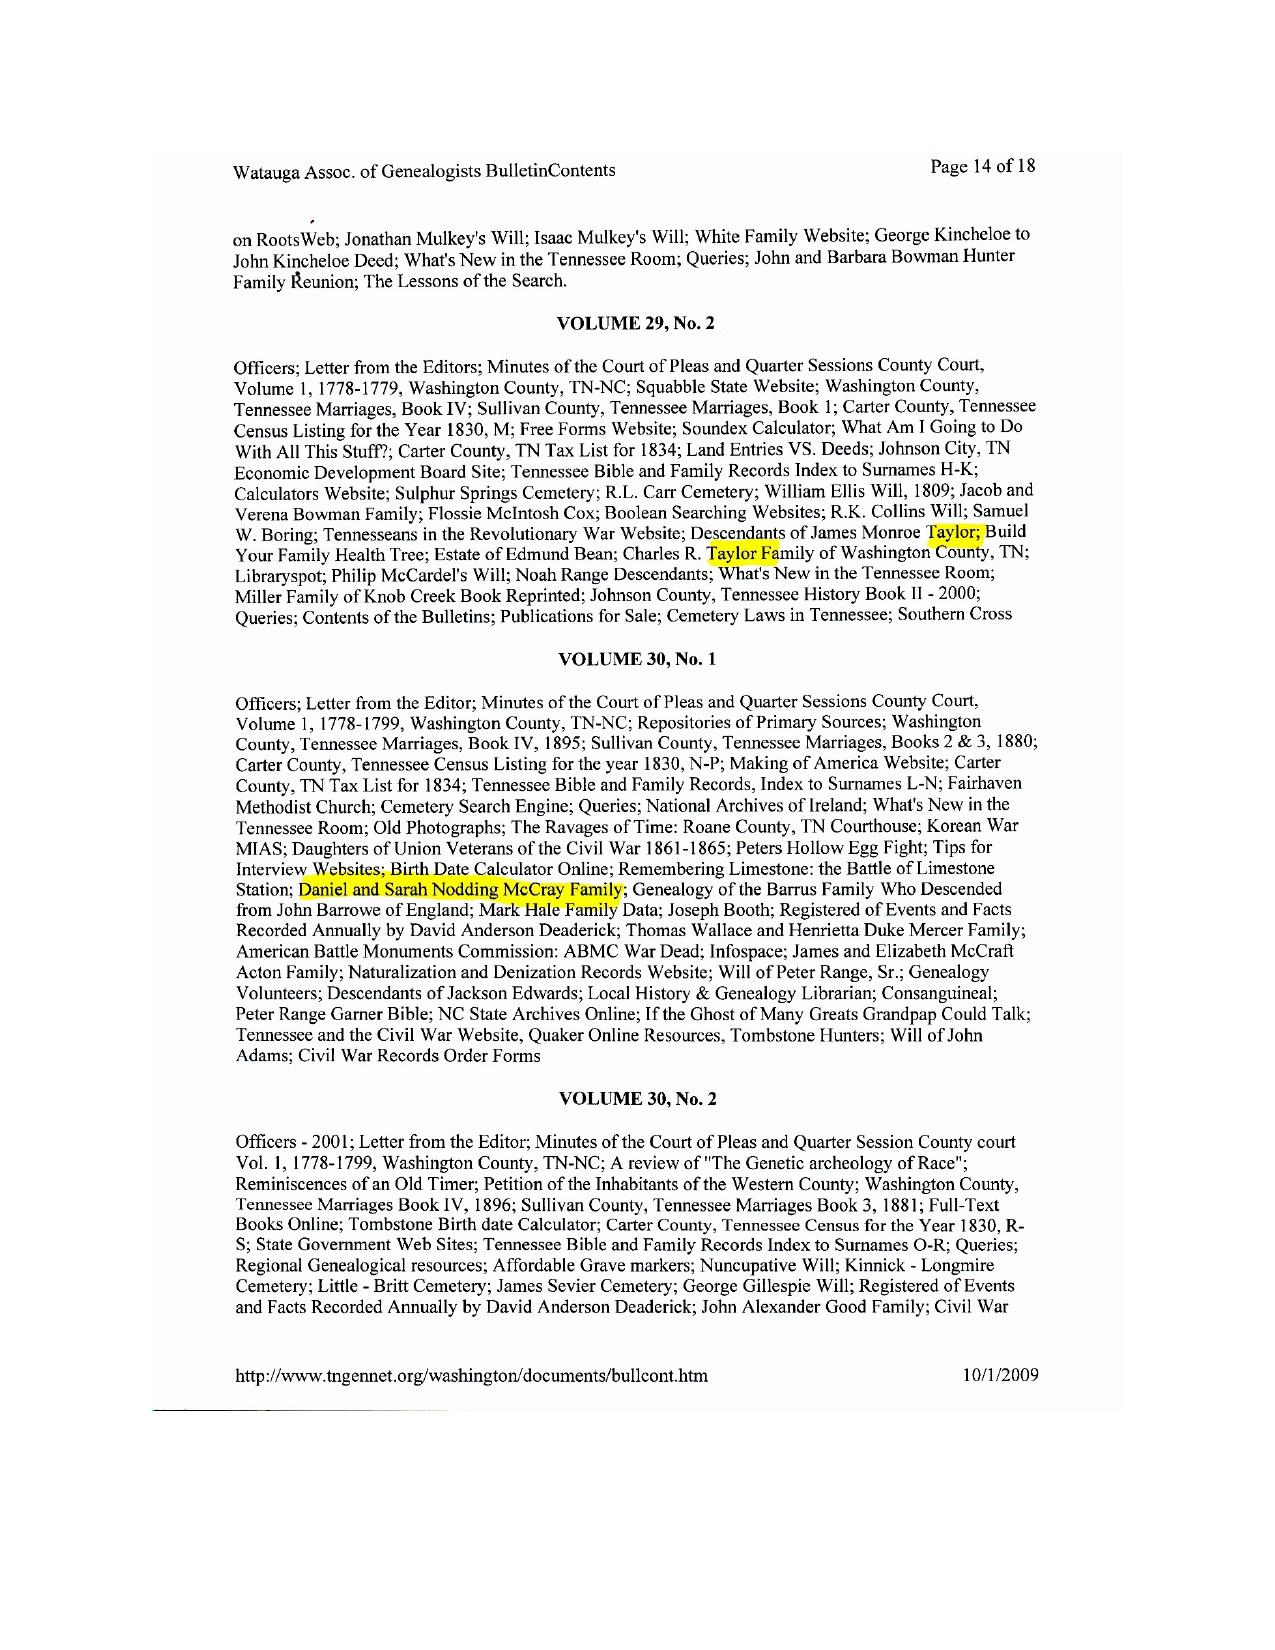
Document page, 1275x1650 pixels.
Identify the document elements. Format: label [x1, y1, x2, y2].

picture [150, 150, 1124, 1411]
